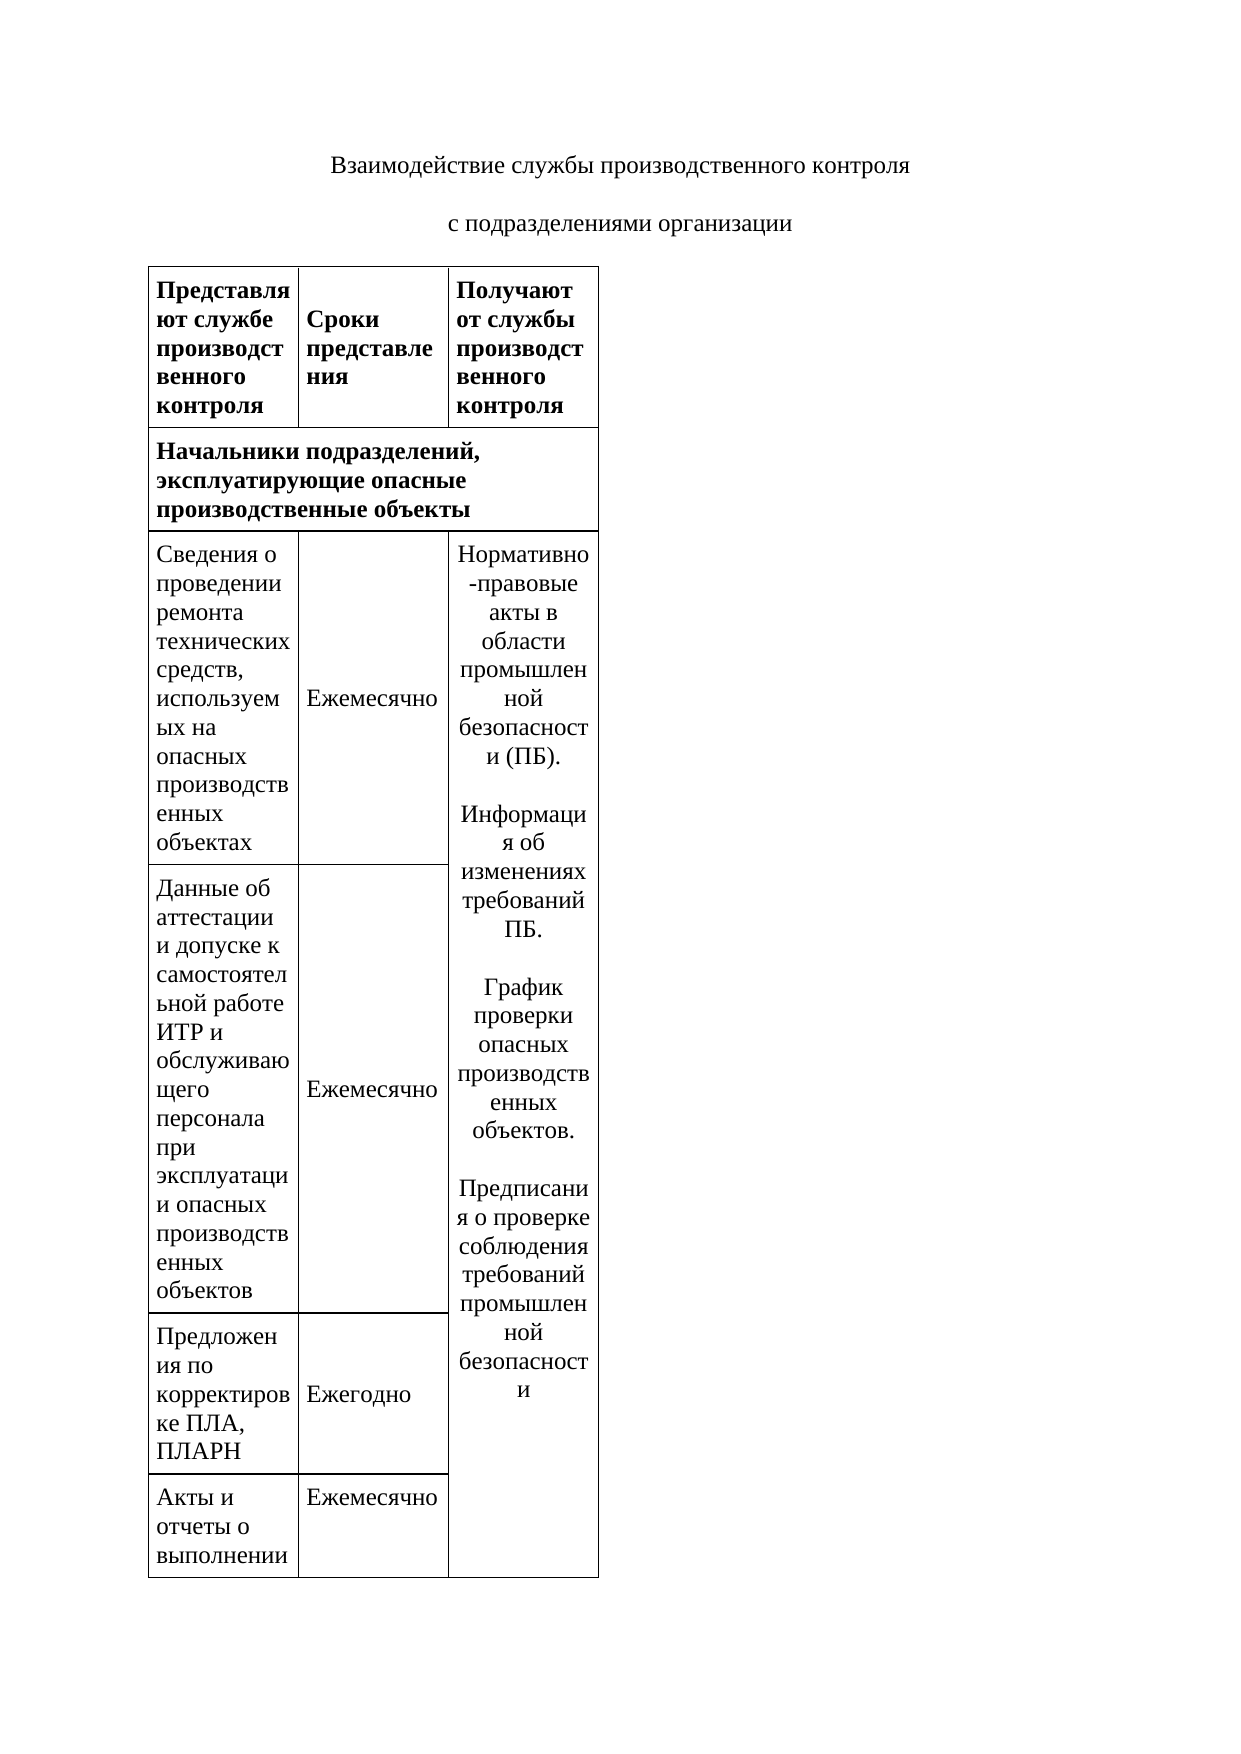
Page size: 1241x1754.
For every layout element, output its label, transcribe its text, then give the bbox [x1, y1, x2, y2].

table_cell Ежегодно [299, 1314, 448, 1473]
table_cell Нормативно-правовые акты в области промышленной безопасности (ПБ). Информация об изменениях требований ПБ. График проверки опасных производственных объектов. Предписания о проверке соблюдения требований промышленной безопасности [449, 532, 598, 1576]
table_cell Ежемесячно [299, 1475, 448, 1576]
table_header Представляют службе производственного контроля [149, 267, 298, 427]
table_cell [149, 1475, 298, 1576]
text с подразделениями организации [150, 208, 1090, 237]
table_header Получают от службы производственного контроля [449, 267, 598, 427]
table_cell Ежемесячно [299, 532, 448, 864]
table_cell Сведения о проведении ремонта технических средств, используемых на опасных производственных объектах [149, 532, 298, 864]
table_header Сроки представления [299, 267, 448, 427]
table_cell Начальники подразделений, эксплуатирующие опасные производственные объекты [149, 428, 598, 530]
text Взаимодействие службы производственного контроля [150, 150, 1090, 179]
table_cell Предложения по корректировке ПЛА, ПЛАРН [149, 1314, 298, 1473]
table_cell Ежемесячно [299, 865, 448, 1312]
table_cell Данные об аттестации и допуске к самостоятельной работе ИТР и обслуживающего персонала при эксплуатации опасных производственных объектов [149, 865, 298, 1312]
